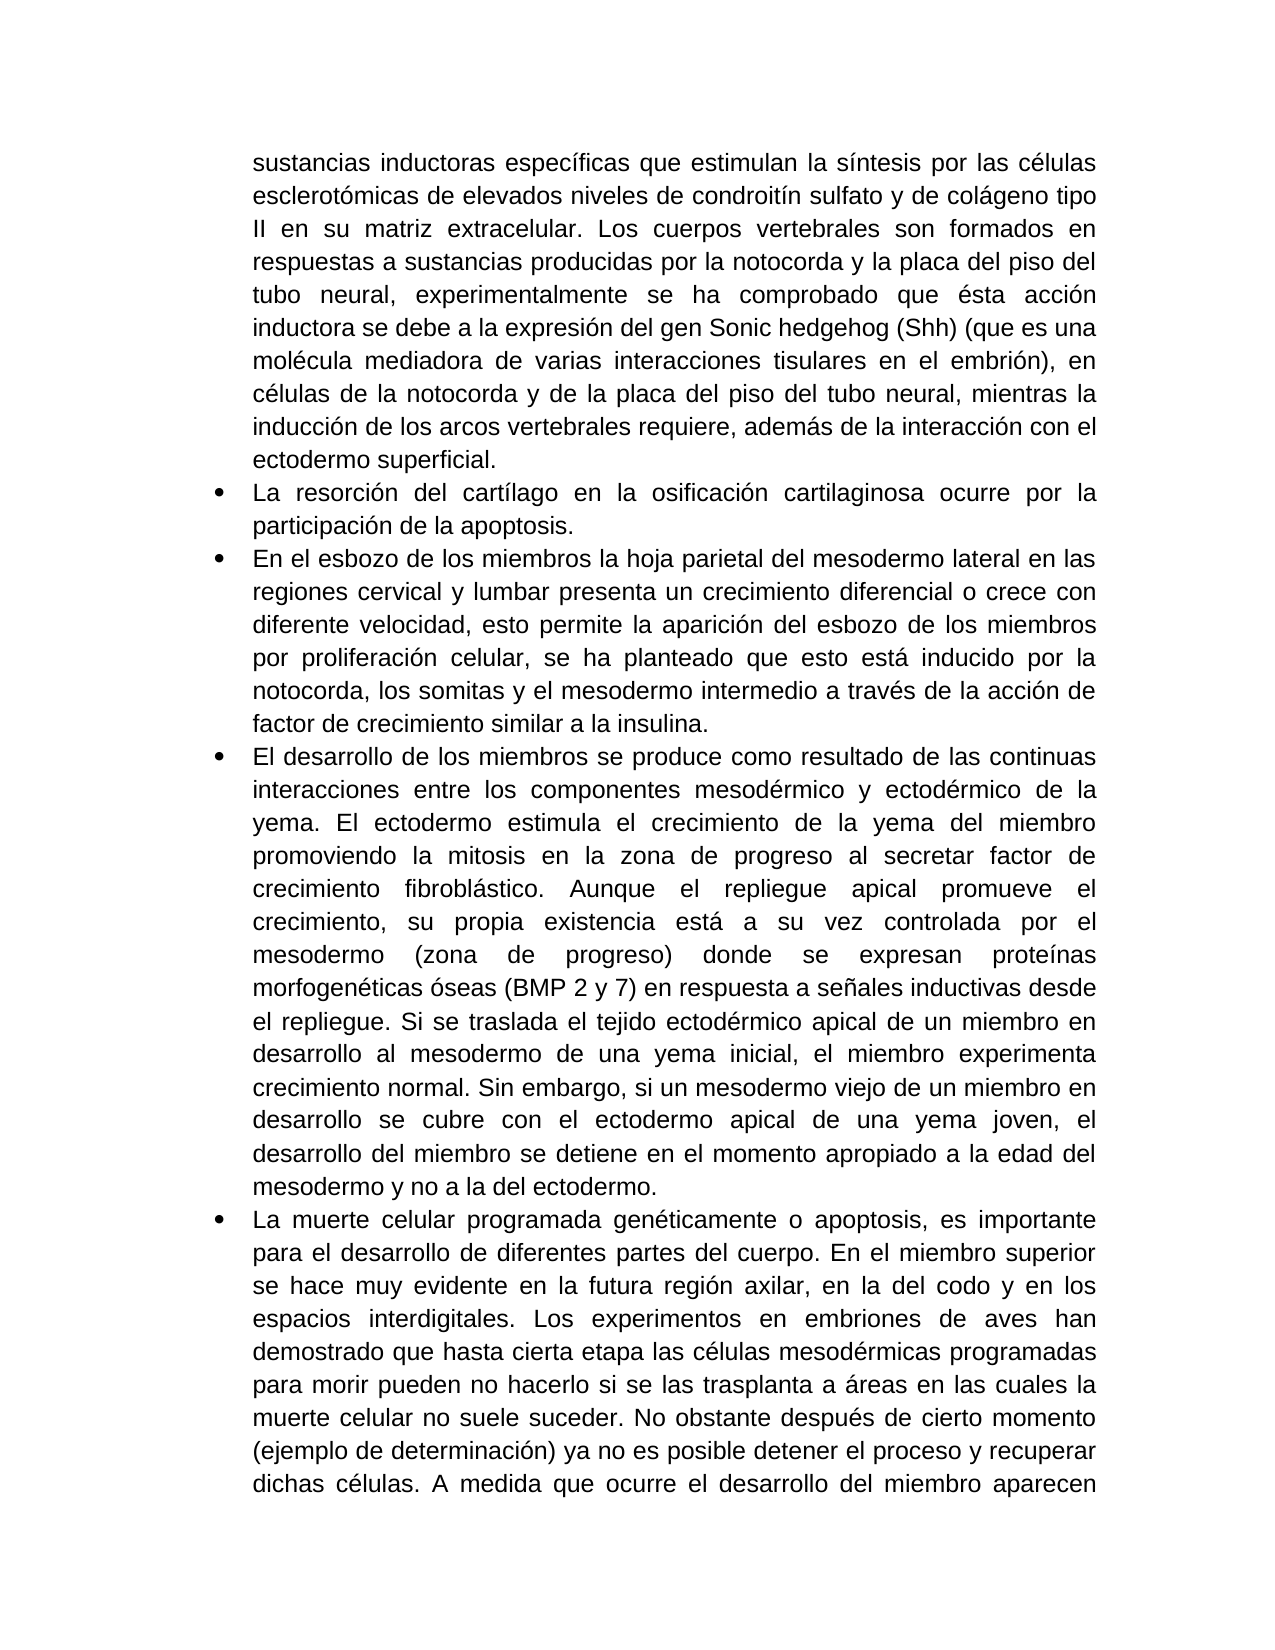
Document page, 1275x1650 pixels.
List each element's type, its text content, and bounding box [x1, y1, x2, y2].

list La resorción del cartílago en la osificación cartilaginosa ocurre por la participación de la apoptosis. [215, 478, 1098, 540]
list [215, 1204, 1098, 1498]
list En el esbozo de los miembros la hoja parietal del mesodermo lateral en las regiones cervical y lumbar presenta un crecimiento diferencial o crece con diferente velocidad, esto permite la aparición del esbozo de los miembros por proliferación celular, se ha planteado que esto está inducido por la notocorda, los somitas y el mesodermo intermedio a través de la acción de factor de crecimiento similar a la insulina. [215, 544, 1098, 738]
list El desarrollo de los miembros se produce como resultado de las continuas interacciones entre los componentes mesodérmico y ectodérmico de la yema. El ectodermo estimula el crecimiento de la yema del miembro promoviendo la mitosis en la zona de progreso al secretar factor de crecimiento fibroblástico. Aunque el repliegue apical promueve el crecimiento, su propia existencia está a su vez controlada por el mesodermo (zona de progreso) donde se expresan proteínas morfogenéticas óseas (BMP 2 y 7) en respuesta a señales inductivas desde el repliegue. Si se traslada el tejido ectodérmico apical de un miembro en desarrollo al mesodermo de una yema inicial, el miembro experimenta crecimiento normal. Sin embargo, si un mesodermo viejo de un miembro en desarrollo se cubre con el ectodermo apical de una yema joven, el desarrollo del miembro se detiene en el momento apropiado a la edad del mesodermo y no a la del ectodermo. [215, 742, 1098, 1200]
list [215, 148, 1098, 473]
